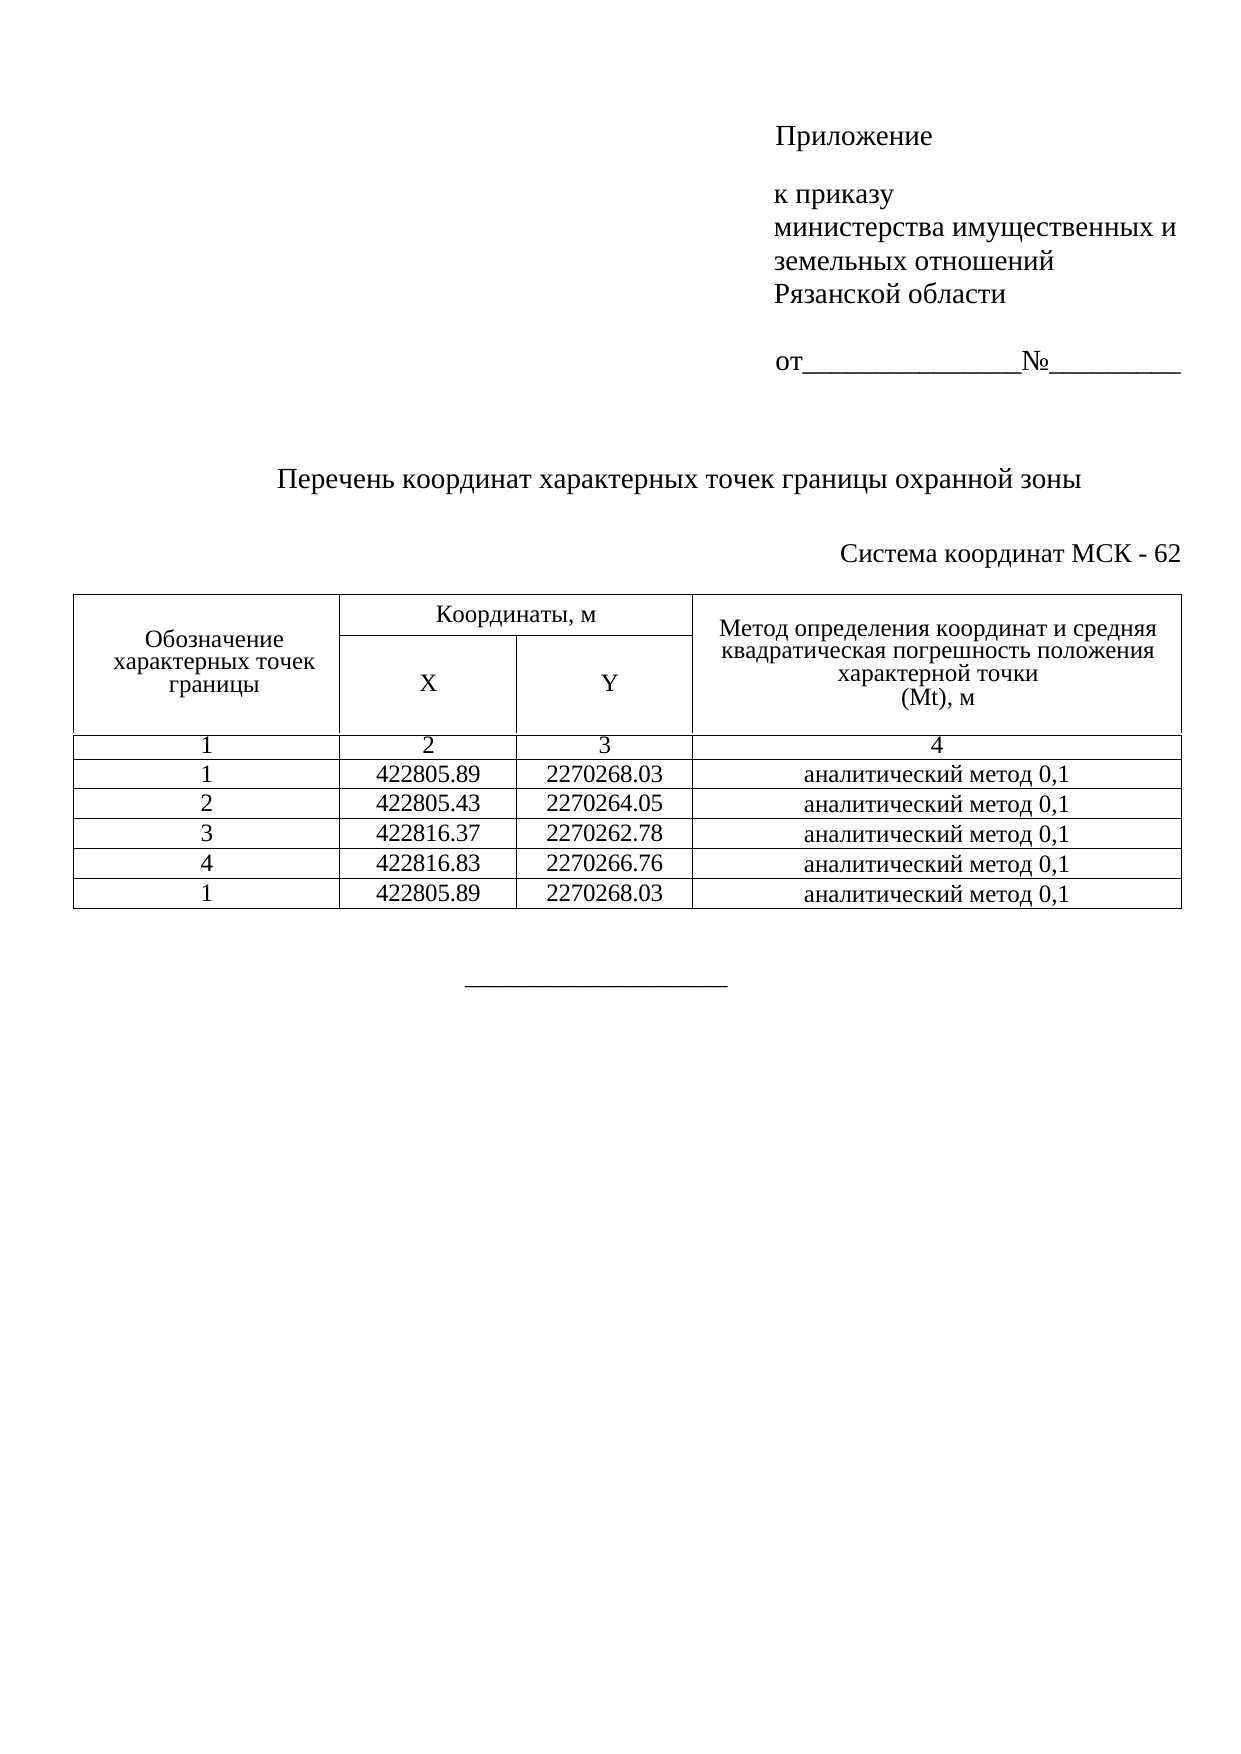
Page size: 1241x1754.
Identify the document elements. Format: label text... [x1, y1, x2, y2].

table_cell аналитический метод 0,1 [693, 849, 1181, 878]
table_header Обозначение характерных точек границы [74, 595, 339, 732]
table_cell аналитический метод 0,1 [693, 760, 1181, 788]
table_cell 1 [74, 879, 339, 907]
table_cell 422805.43 [340, 789, 516, 818]
text Система координат МСК - 62 [177, 542, 1181, 567]
table_header Координаты, м [340, 595, 692, 635]
table_header 2 [340, 736, 516, 758]
table_header 1 [74, 736, 339, 758]
table_cell 2270264.05 [517, 789, 692, 818]
table_header 4 [693, 736, 1181, 758]
table_cell 422816.37 [340, 819, 516, 848]
table_cell 422816.83 [340, 849, 516, 878]
table_cell 1 [74, 760, 339, 788]
table_cell Y [517, 636, 692, 732]
table_cell 2270268.03 [517, 760, 692, 788]
table_cell 2270266.76 [517, 849, 692, 878]
table_cell 422805.89 [340, 879, 516, 907]
table_cell 2 [74, 789, 339, 818]
text Рязанской области [177, 276, 1181, 310]
table_cell 2270262.78 [517, 819, 692, 848]
table_header 3 [517, 736, 692, 758]
table_cell 4 [74, 849, 339, 878]
table_cell 3 [74, 819, 339, 848]
table_cell 2270268.03 [517, 879, 692, 907]
text Перечень координат характерных точек границы охранной зоны [177, 461, 1181, 494]
table_cell аналитический метод 0,1 [693, 819, 1181, 848]
text Приложение [177, 118, 1181, 152]
text _____________________ [177, 961, 1181, 990]
text к приказу [693, 176, 1181, 209]
text земельных отношений [177, 243, 1181, 276]
text министерства имущественных и [693, 209, 1181, 243]
table_cell аналитический метод 0,1 [693, 879, 1181, 907]
table_cell Х [340, 636, 516, 732]
table_header Метод определения координат и средняя квадратическая погрешность положения характерной точки (Мt), м [693, 595, 1181, 732]
text от_______________№_________ [177, 343, 1181, 377]
table_cell 422805.89 [340, 760, 516, 788]
table_cell аналитический метод 0,1 [693, 789, 1181, 818]
